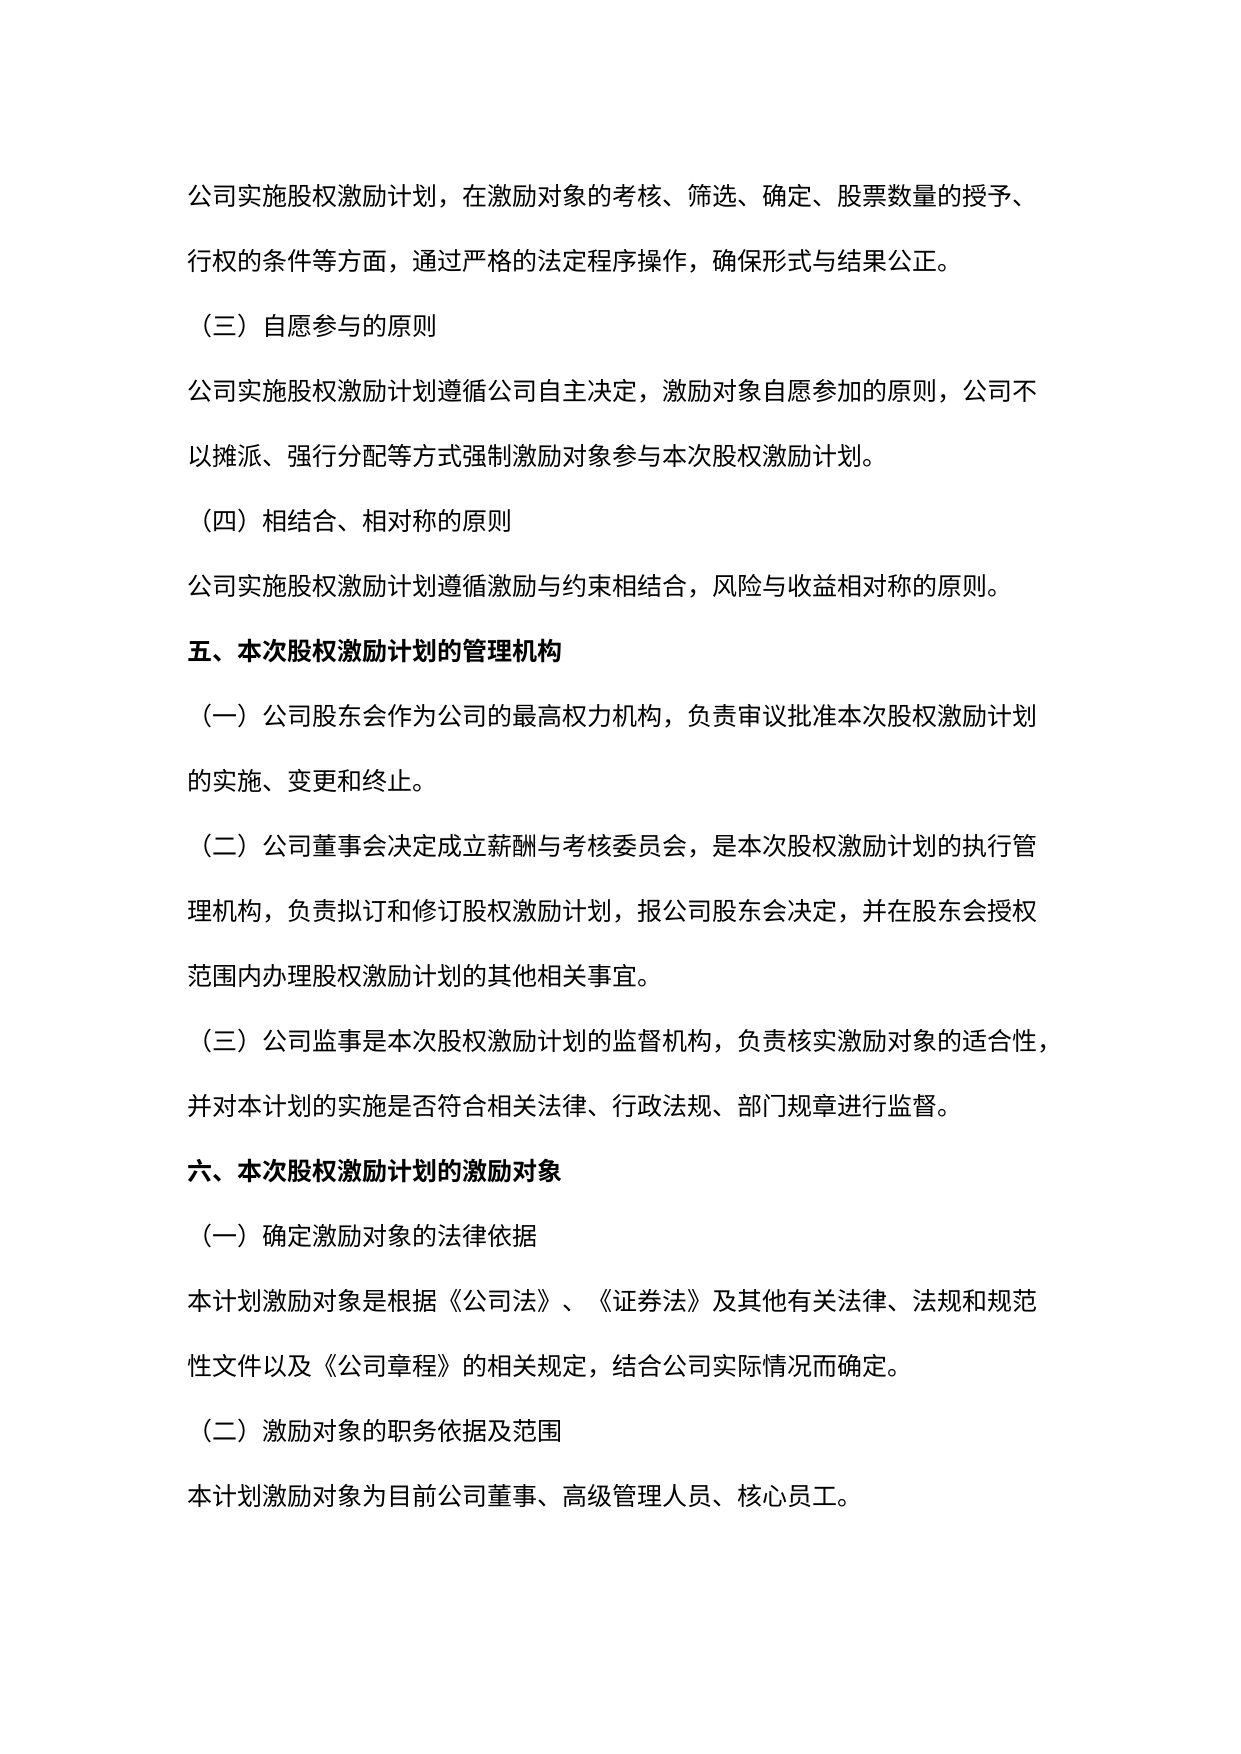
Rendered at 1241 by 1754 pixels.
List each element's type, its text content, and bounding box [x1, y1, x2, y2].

text 六、本次股权激励计划的激励对象 [187, 1137, 1053, 1202]
text 五、本次股权激励计划的管理机构 [187, 617, 1053, 682]
text （一）确定激励对象的法律依据 [187, 1202, 1053, 1267]
text （一）公司股东会作为公司的最高权力机构，负责审议批准本次股权激励计划的实施、变更和终止。 [187, 682, 1053, 812]
text （三）自愿参与的原则 [187, 292, 1053, 357]
text 本计划激励对象为目前公司董事、高级管理人员、核心员工。 [187, 1462, 1053, 1527]
text 公司实施股权激励计划，在激励对象的考核、筛选、确定、股票数量的授予、行权的条件等方面，通过严格的法定程序操作，确保形式与结果公正。 [187, 162, 1053, 292]
text 公司实施股权激励计划遵循公司自主决定，激励对象自愿参加的原则，公司不以摊派、强行分配等方式强制激励对象参与本次股权激励计划。 [187, 357, 1053, 487]
text （二）公司董事会决定成立薪酬与考核委员会，是本次股权激励计划的执行管理机构，负责拟订和修订股权激励计划，报公司股东会决定，并在股东会授权范围内办理股权激励计划的其他相关事宜。 [187, 812, 1053, 1007]
text （四）相结合、相对称的原则 [187, 487, 1053, 552]
text （二）激励对象的职务依据及范围 [187, 1397, 1053, 1462]
text 本计划激励对象是根据《公司法》、《证券法》及其他有关法律、法规和规范性文件以及《公司章程》的相关规定，结合公司实际情况而确定。 [187, 1267, 1053, 1397]
text （三）公司监事是本次股权激励计划的监督机构，负责核实激励对象的适合性，并对本计划的实施是否符合相关法律、行政法规、部门规章进行监督。 [187, 1007, 1053, 1137]
text 公司实施股权激励计划遵循激励与约束相结合，风险与收益相对称的原则。 [187, 552, 1053, 617]
